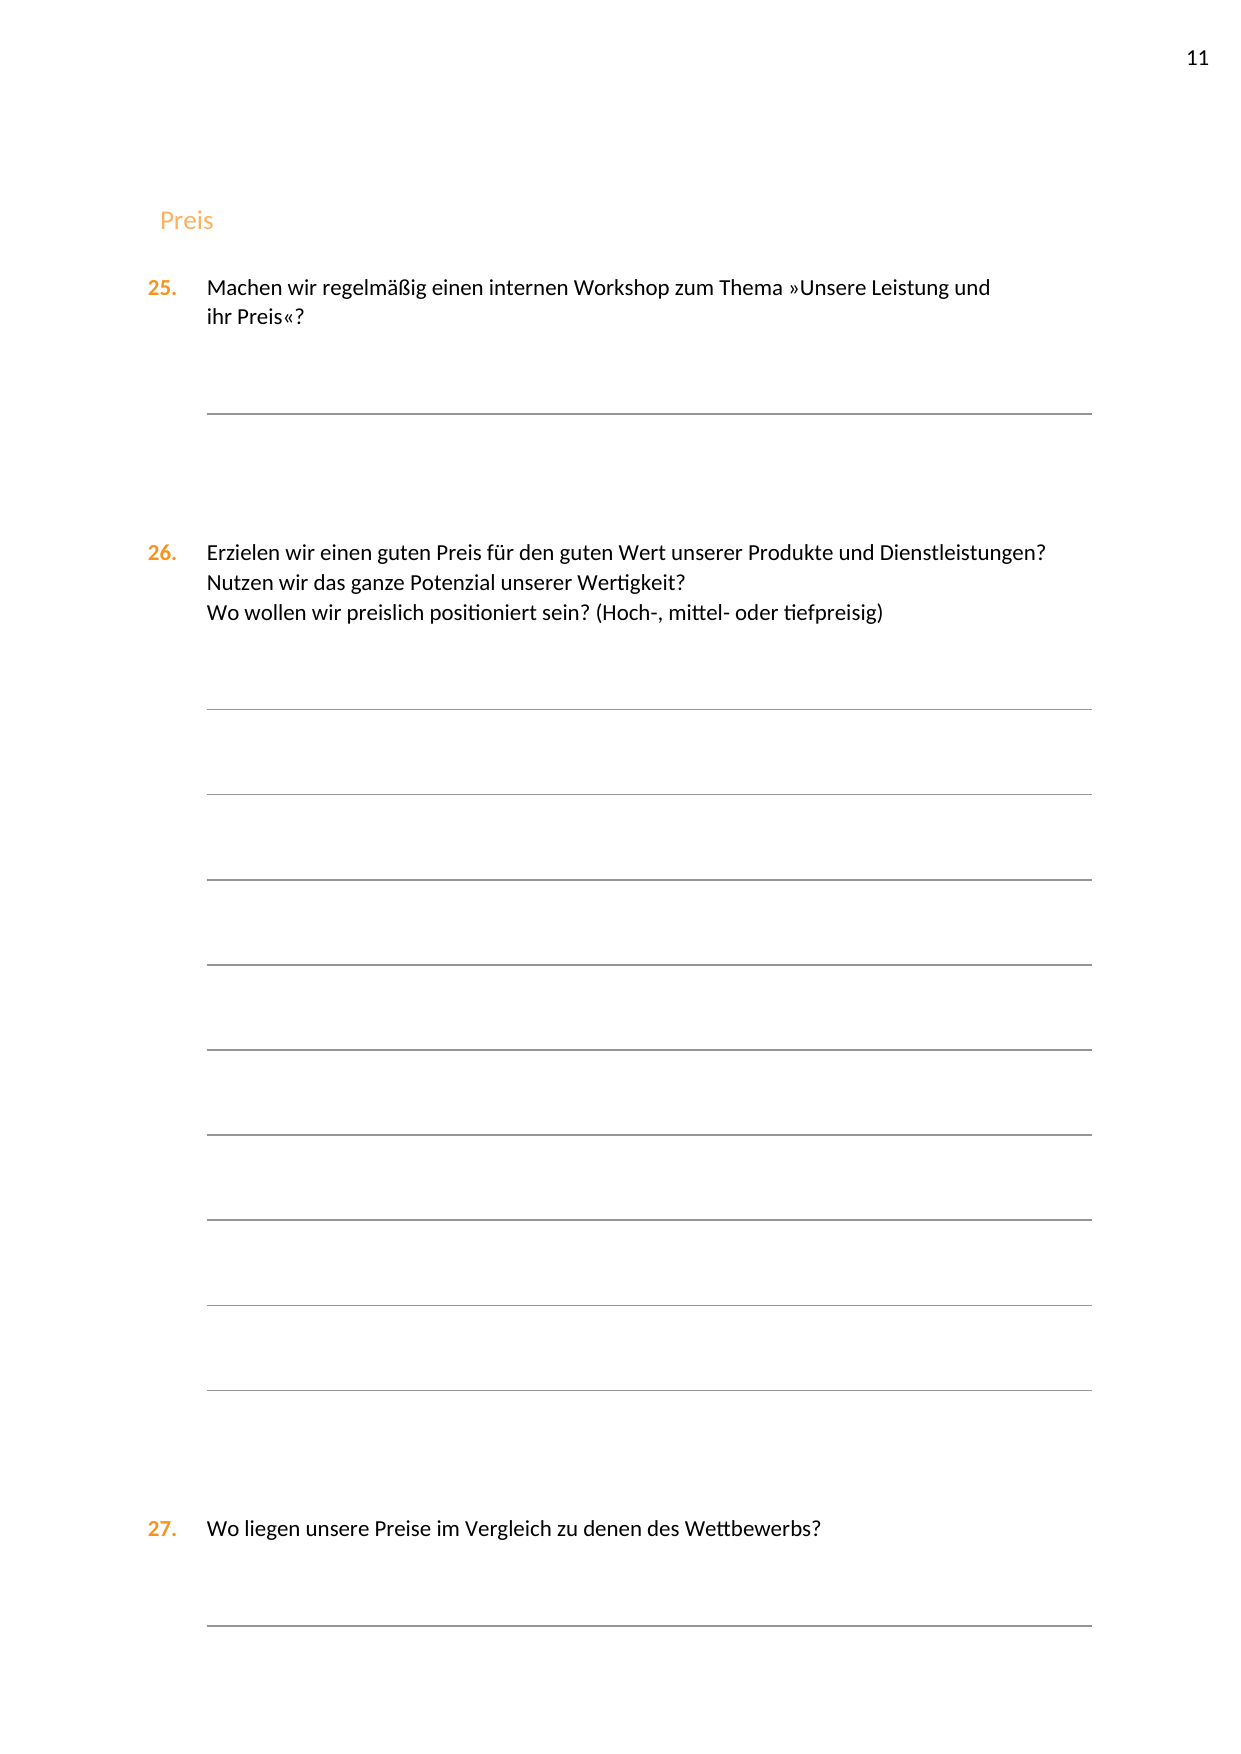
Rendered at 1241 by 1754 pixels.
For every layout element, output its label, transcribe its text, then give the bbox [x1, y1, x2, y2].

text Wo wollen wir preislich positioniert sein? (Hoch-, mittel- oder tiefpreisig) [207, 598, 1209, 626]
list Wo liegen unsere Preise im Vergleich zu denen des Wettbewerbs? [148, 1514, 1209, 1543]
list Erzielen wir einen guten Preis für den guten Wert unserer Produkte und Dienstleistungen? Nutzen wir das ganze Potenzial unserer Wertigkeit? [148, 538, 1052, 596]
list Machen wir regelmäßig einen internen Workshop zum Thema »Unsere Leistung und ihr Preis«? [148, 273, 997, 331]
subtitle Preis [148, 203, 1209, 236]
